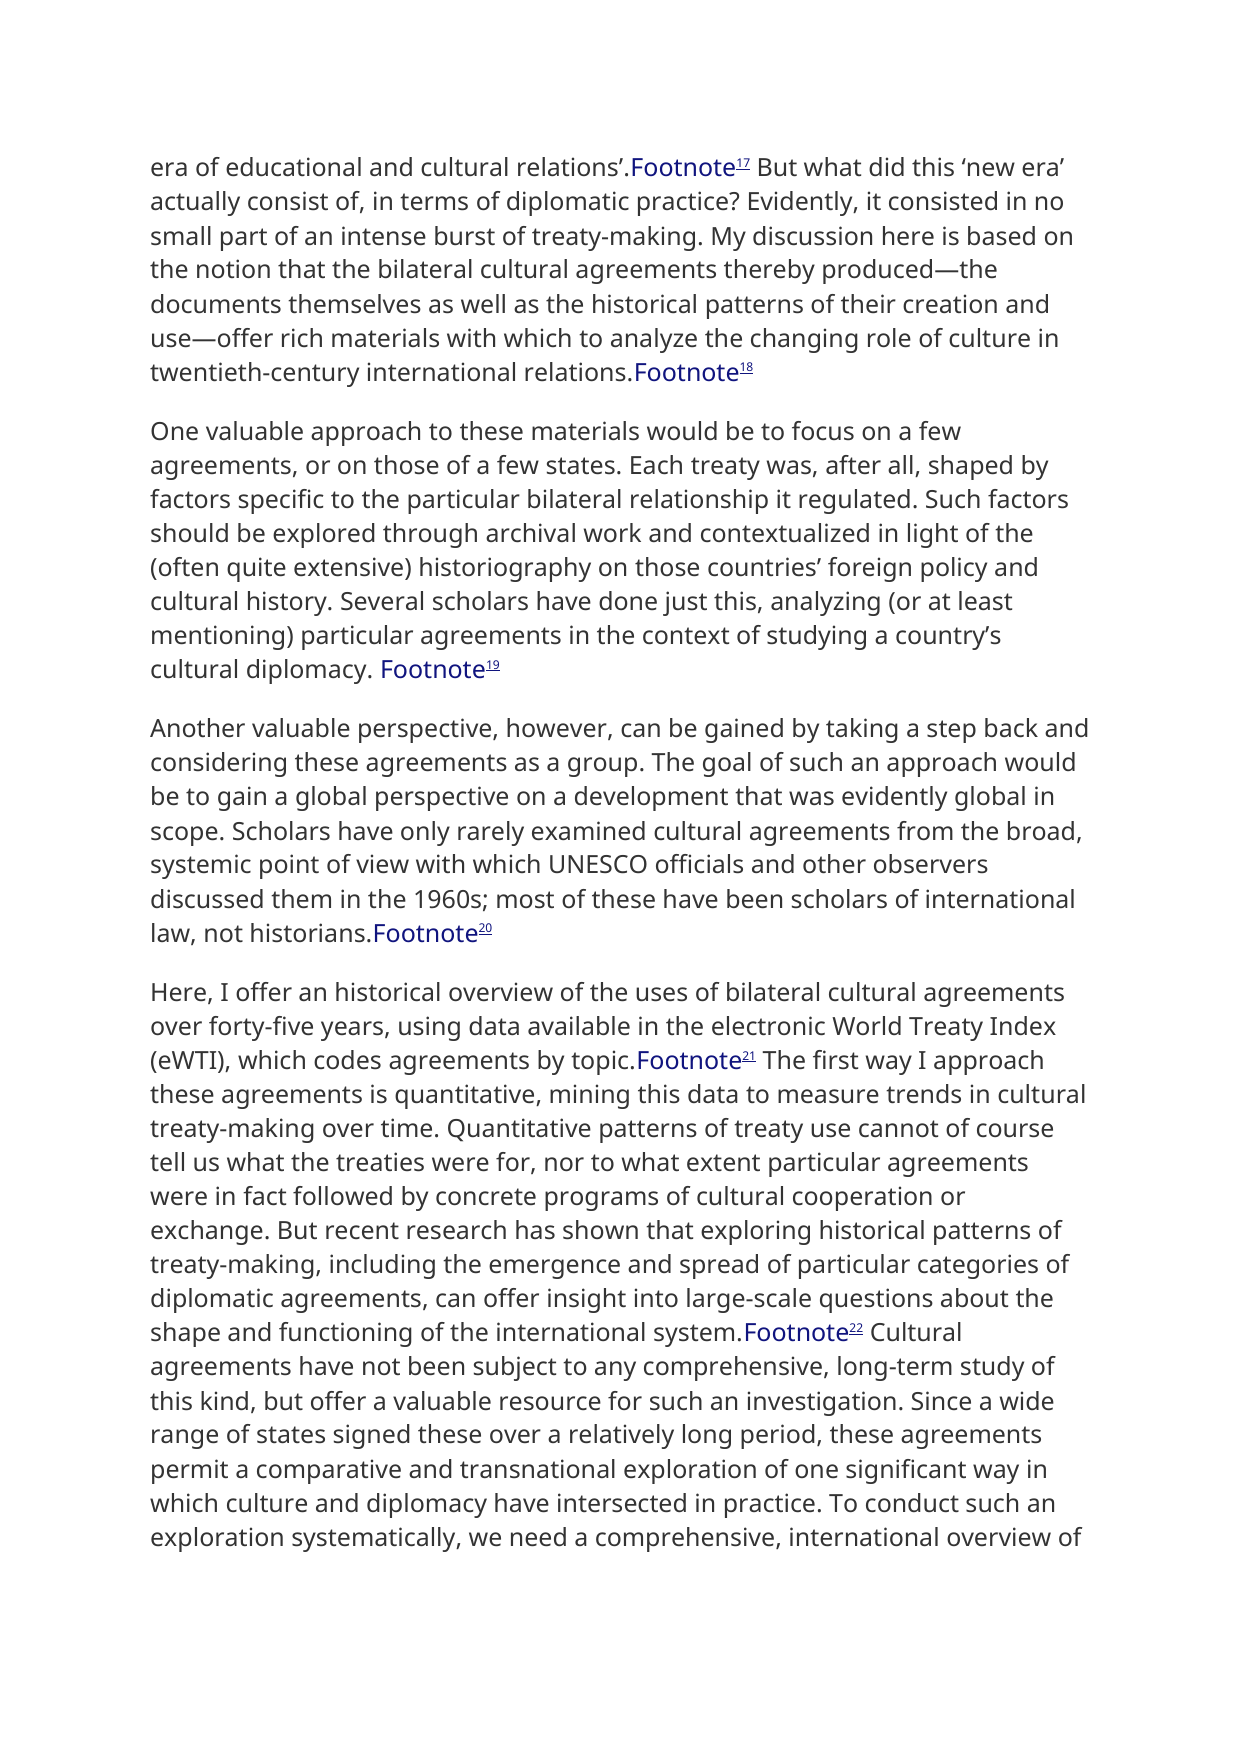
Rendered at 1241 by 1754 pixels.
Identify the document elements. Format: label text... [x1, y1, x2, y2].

text One valuable approach to these materials would be to focus on a few agreements, or on those of a few states. Each treaty was, after all, shaped by factors specific to the particular bilateral relationship it regulated. Such factors should be explored through archival work and contextualized in light of the (often quite extensive) historiography on those countries’ foreign policy and cultural history. Several scholars have done just this, analyzing (or at least mentioning) particular agreements in the context of studying a country’s cultural diplomacy. Footnote19 [150, 413, 1090, 686]
text Another valuable perspective, however, can be gained by taking a step back and considering these agreements as a group. The goal of such an approach would be to gain a global perspective on a development that was evidently global in scope. Scholars have only rarely examined cultural agreements from the broad, systemic point of view with which UNESCO officials and other observers discussed them in the 1960s; most of these have been scholars of international law, not historians.Footnote20 [150, 711, 1090, 949]
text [150, 150, 1090, 388]
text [150, 974, 1090, 1553]
